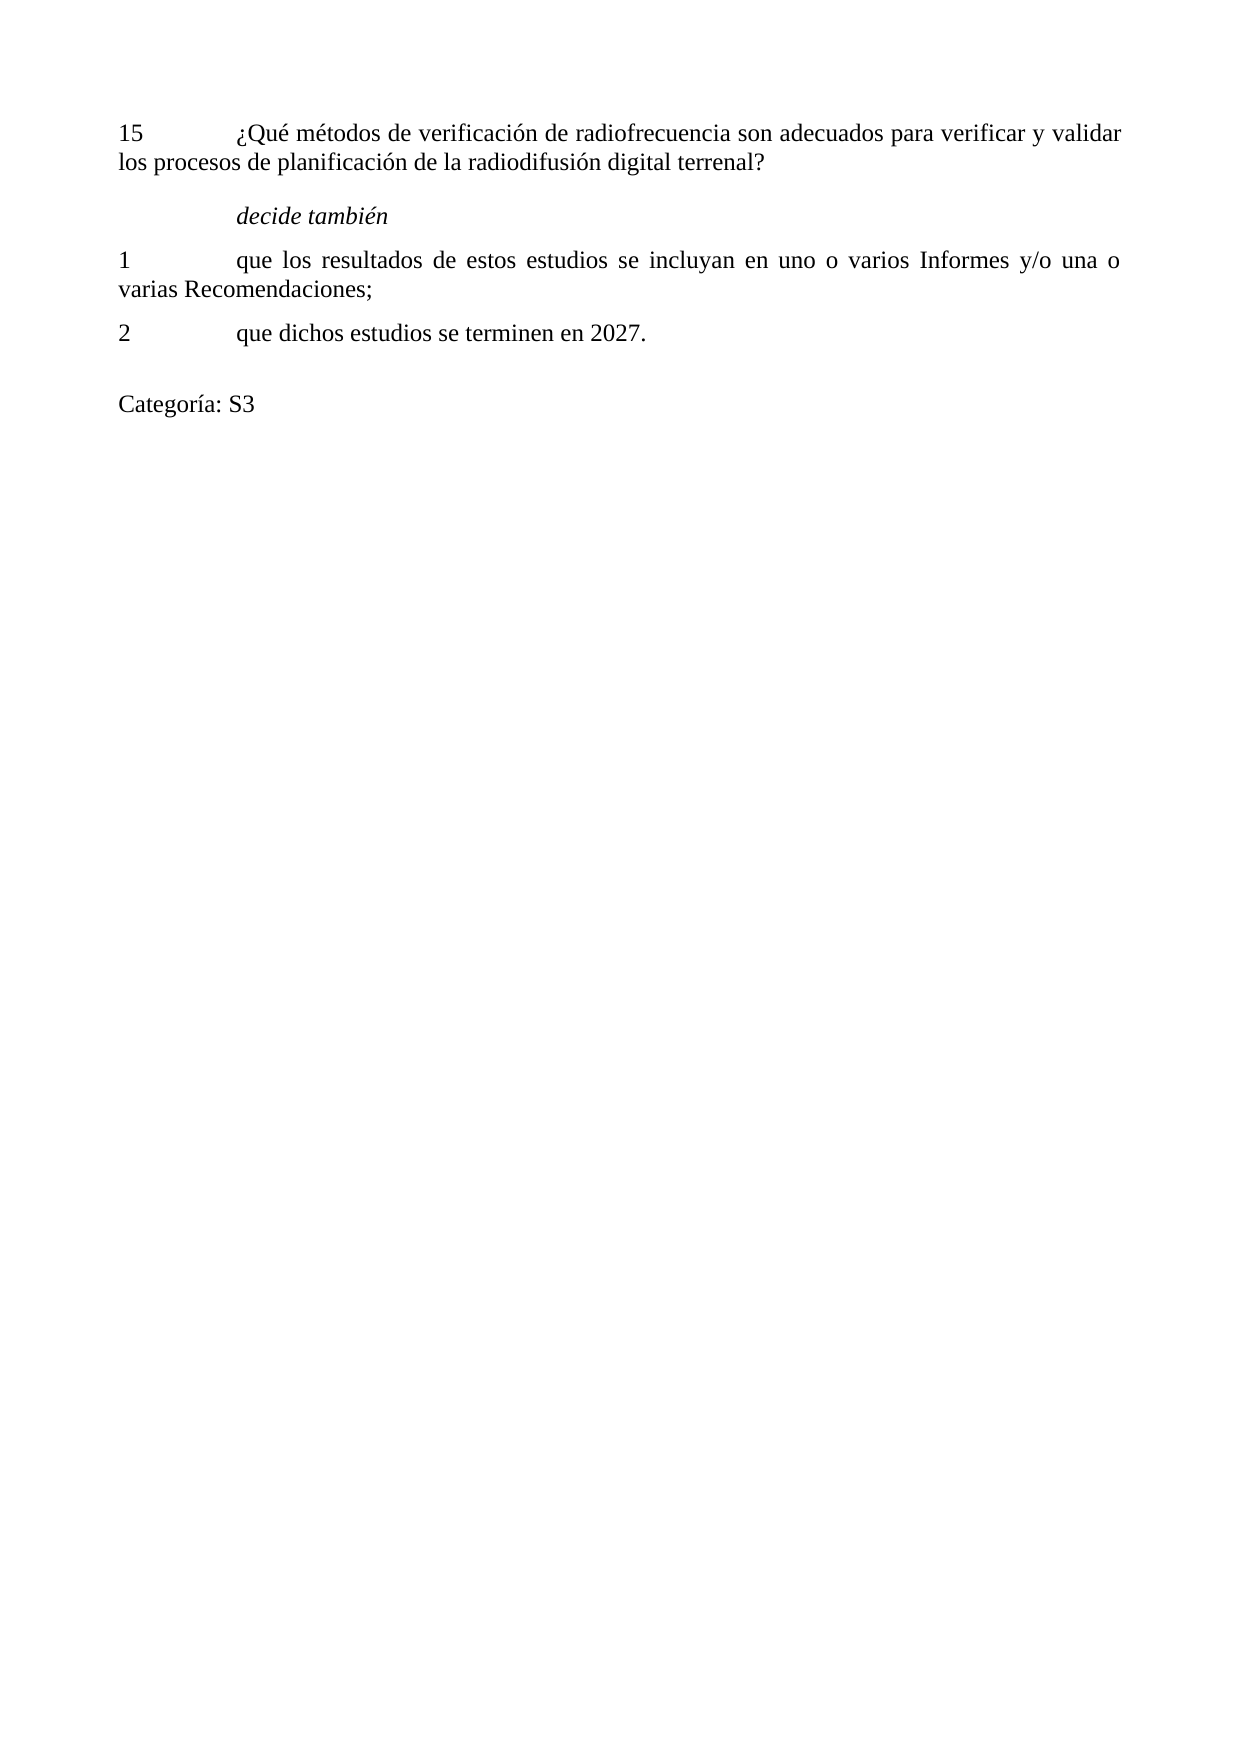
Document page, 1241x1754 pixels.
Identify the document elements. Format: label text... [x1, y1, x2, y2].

text 15 ¿Qué métodos de verificación de radiofrecuencia son adecuados para verificar y validar los procesos de planificación de la radiodifusión digital terrenal? [118, 118, 1122, 176]
text 2 que dichos estudios se terminen en 2027. [118, 318, 1122, 347]
text decide también [236, 201, 1122, 231]
text Categoría: S3 [118, 389, 1122, 418]
text 1 que los resultados de estos estudios se incluyan en uno o varios Informes y/o una o varias Recomendaciones; [118, 245, 1122, 303]
